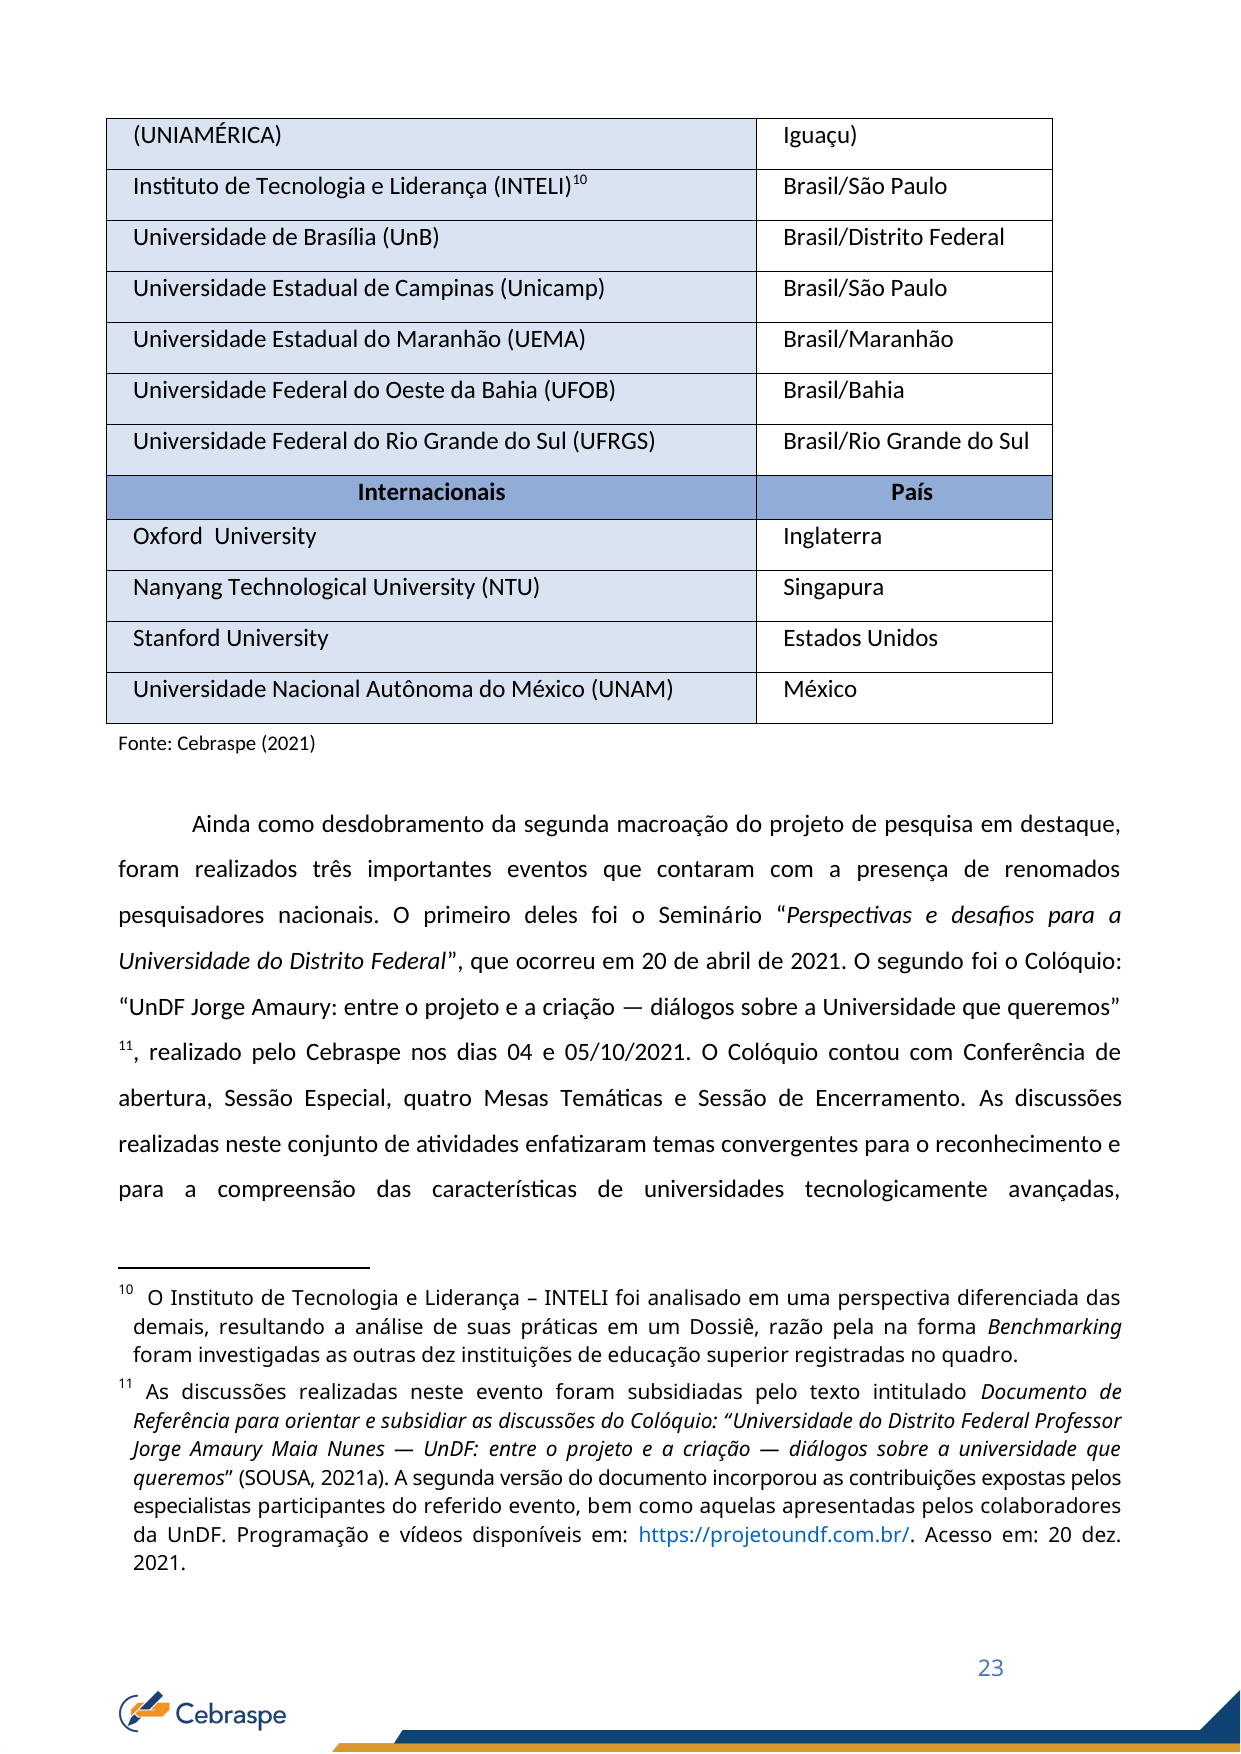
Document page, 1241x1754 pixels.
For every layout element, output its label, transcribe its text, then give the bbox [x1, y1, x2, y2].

table_cell Instituto de Tecnologia e Liderança (INTELI) [107, 170, 756, 220]
table_cell Estados Unidos [757, 622, 1052, 672]
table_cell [107, 119, 756, 169]
picture [0, 1659, 1241, 1752]
table_cell Oxford University [107, 520, 756, 570]
table_cell Universidade Estadual de Campinas (Unicamp) [107, 272, 756, 322]
table_cell Universidade Nacional Autônoma do México (UNAM) [107, 673, 756, 723]
table_cell Brasil/São Paulo [757, 170, 1052, 220]
table_cell México [757, 673, 1052, 723]
table_cell Inglaterra [757, 520, 1052, 570]
table_cell Universidade Estadual do Maranhão (UEMA) [107, 323, 756, 373]
table_cell Nanyang Technological University (NTU) [107, 571, 756, 621]
text Fonte: Cebraspe (2021) [118, 730, 1122, 756]
table_cell Brasil/Bahia [757, 374, 1052, 424]
table_cell Universidade Federal do Rio Grande do Sul (UFRGS) [107, 425, 756, 475]
table_cell País [757, 476, 1052, 519]
table_cell Stanford University [107, 622, 756, 672]
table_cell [757, 119, 1052, 169]
table_cell Brasil/São Paulo [757, 272, 1052, 322]
table_cell Universidade Federal do Oeste da Bahia (UFOB) [107, 374, 756, 424]
table_cell Brasil/Distrito Federal [757, 221, 1052, 271]
table_cell Brasil/Rio Grande do Sul [757, 425, 1052, 475]
text Ainda como desdobramento da segunda macroação do projeto de pesquisa em destaque, foram realizados três importantes eventos que contaram com a presença de renomados pesquisadores nacionais. O primeiro deles foi o Seminário “Perspectivas e desafios para a Universidade do Distrito Federal”, que ocorreu em 20 de abril de 2021. O segundo foi o Colóquio: “UnDF Jorge Amaury: entre o projeto e a criação — diálogos sobre a Universidade que queremos” , realizado pelo Cebraspe nos dias 04 e 05/10/2021. O Colóquio contou com Conferência de abertura, Sessão Especial, quatro Mesas Temáticas e Sessão de Encerramento. As discussões realizadas neste conjunto de atividades enfatizaram temas convergentes para o reconhecimento e para a compreensão das características de universidades tecnologicamente avançadas, considerando que os modelos dessas instituições abrangem as várias dimensões de sua gestão acadêmica e a gestão administrativa-financeira. [118, 808, 1122, 1204]
table_cell Internacionais [107, 476, 756, 519]
table_cell Universidade de Brasília (UnB) [107, 221, 756, 271]
table_cell Singapura [757, 571, 1052, 621]
table_cell Brasil/Maranhão [757, 323, 1052, 373]
